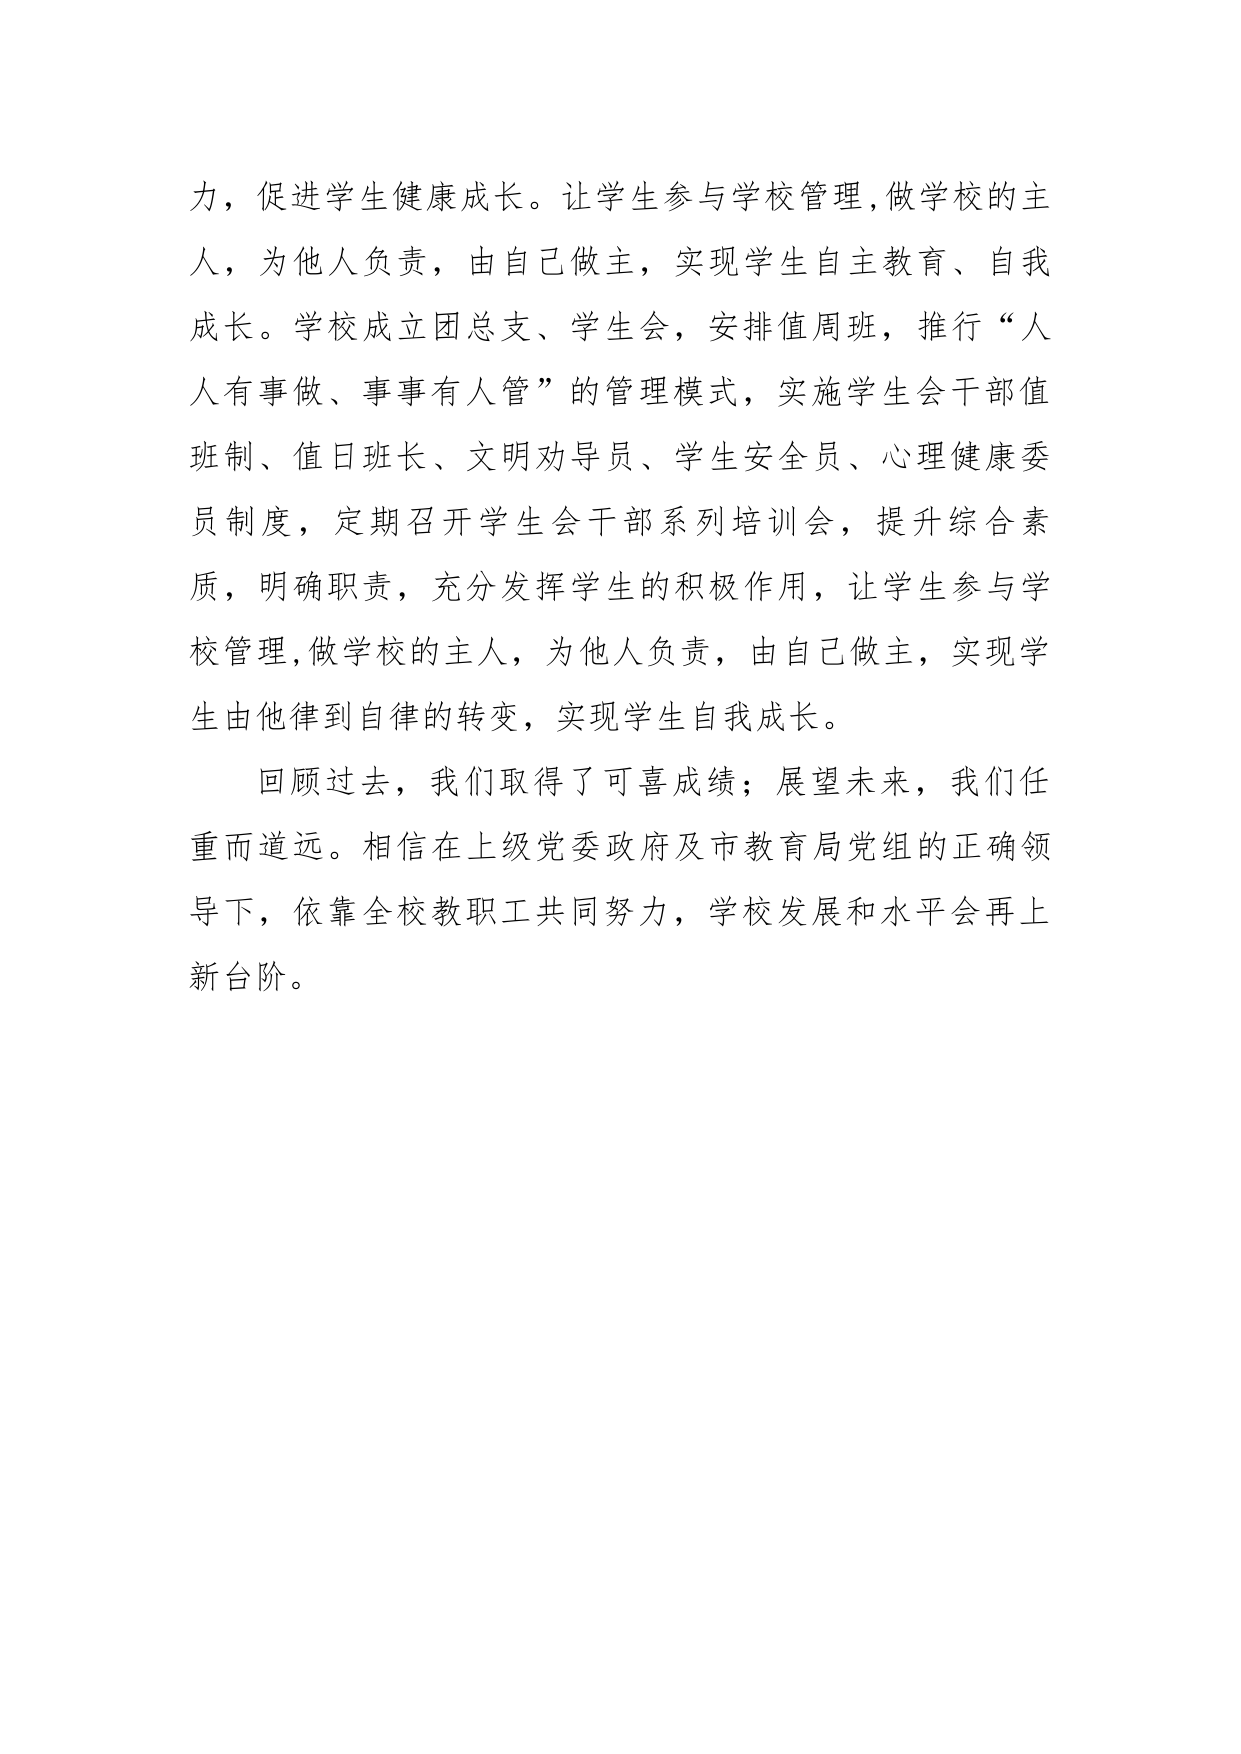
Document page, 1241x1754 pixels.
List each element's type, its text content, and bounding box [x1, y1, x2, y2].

text 回顾过去，我们取得了可喜成绩；展望未来，我们任重而道远。相信在上级党委政府及市教育局党组的正确领导下，依靠全校教职工共同努力，学校发展和水平会再上新台阶。 [187, 747, 1053, 1007]
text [187, 162, 1053, 747]
